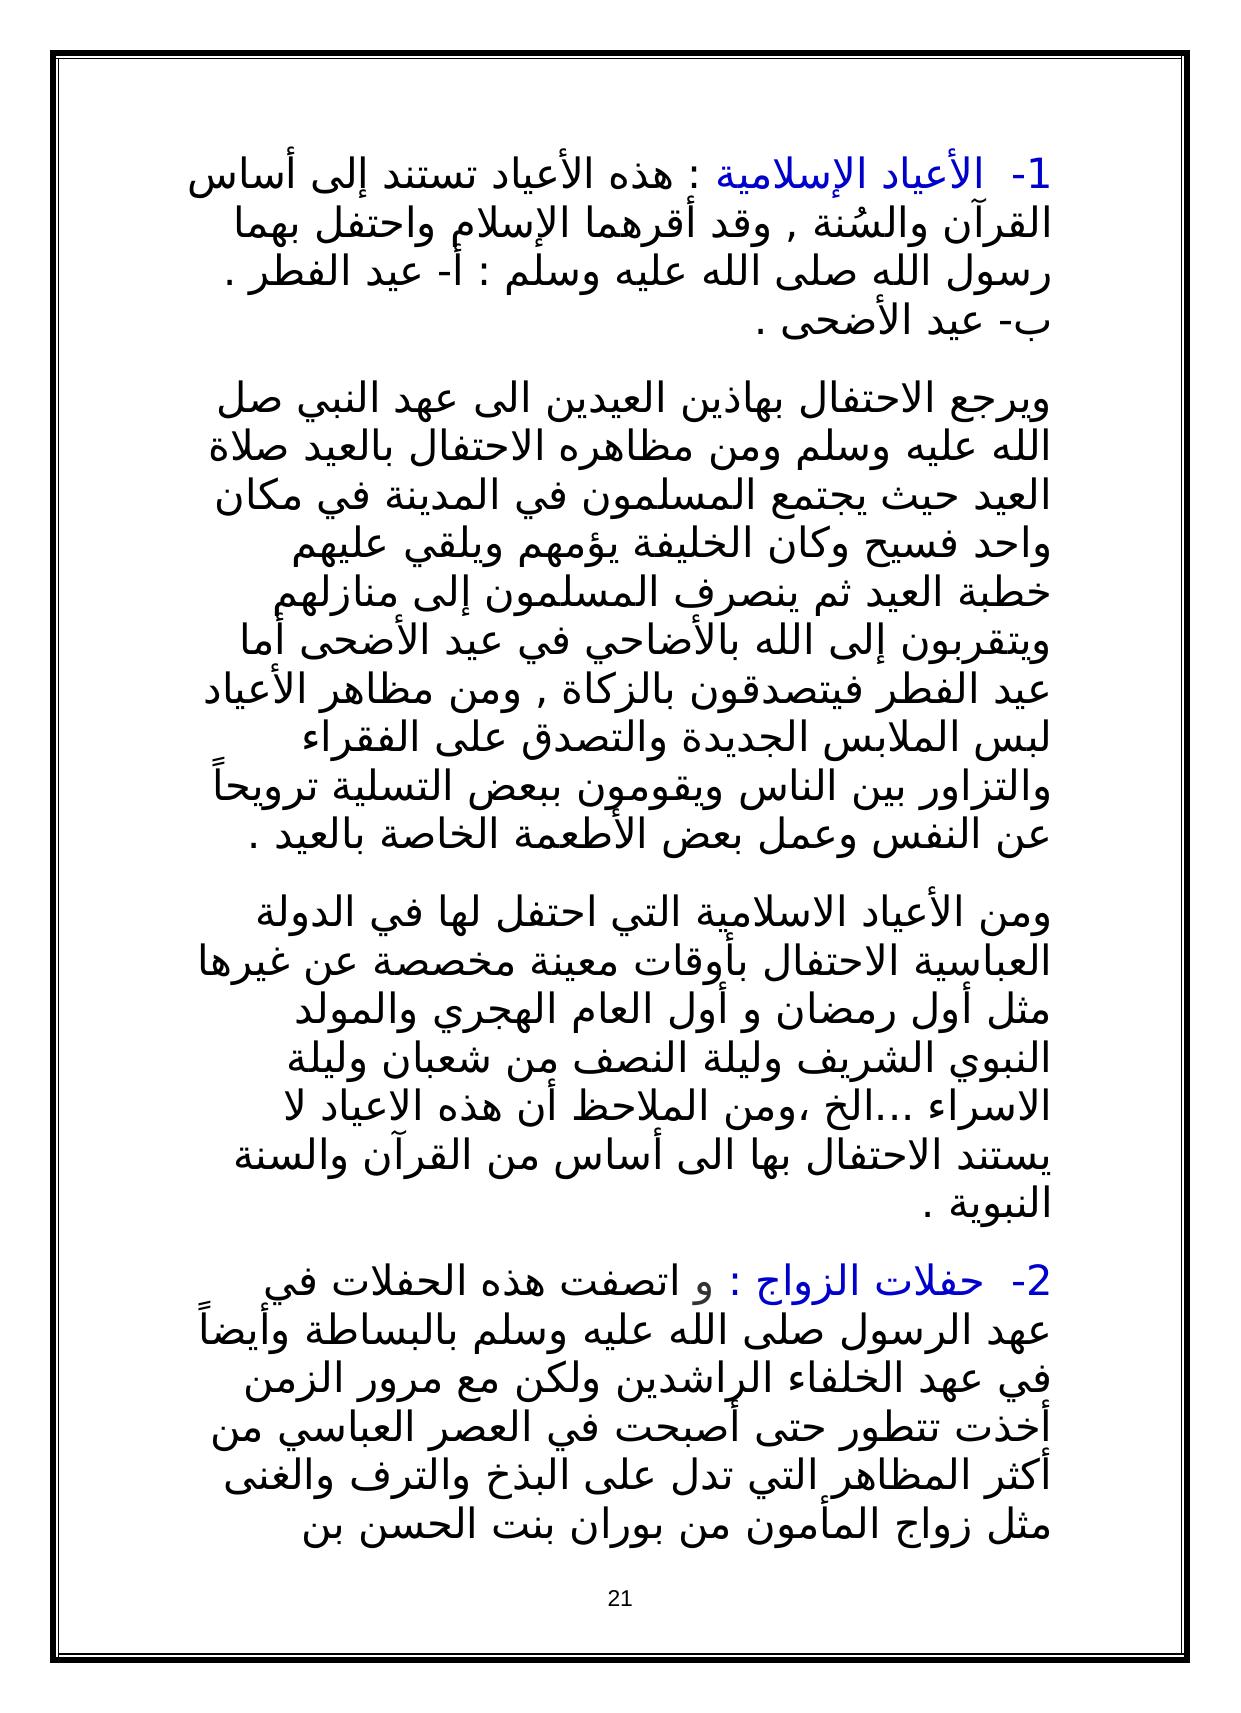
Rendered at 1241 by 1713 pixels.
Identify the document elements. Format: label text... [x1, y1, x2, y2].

text ويرجع الاحتفال بهاذين العيدين الى عهد النبي صل الله عليه وسلم ومن مظاهره الاحتفال بالعيد صلاة العيد حيث يجتمع المسلمون في المدينة في مكان واحد فسيح وكان الخليفة يؤمهم ويلقي عليهم خطبة العيد ثم ينصرف المسلمون إلى منازلهم ويتقربون إلى الله بالأضاحي في عيد الأضحى أما عيد الفطر فيتصدقون بالزكاة , ومن مظاهر الأعياد لبس الملابس الجديدة والتصدق على الفقراء والتزاور بين الناس ويقومون ببعض التسلية ترويحاً عن النفس وعمل بعض الأطعمة الخاصة بالعيد . [187, 373, 1053, 859]
text 1- الأعياد الإسلامية : هذه الأعياد تستند إلى أساس القرآن والسُنة , وقد أقرهما الإسلام واحتفل بهما رسول الله صلى الله عليه وسلم : أ- عيد الفطر . ب- عيد الأضحى . [187, 150, 1053, 344]
text ومن الأعياد الاسلامية التي احتفل لها في الدولة العباسية الاحتفال بأوقات معينة مخصصة عن غيرها مثل أول رمضان و أول العام الهجري والمولد النبوي الشريف وليلة النصف من شعبان وليلة الاسراء ...الخ ،ومن الملاحظ أن هذه الاعياد لا يستند الاحتفال بها الى أساس من القرآن والسنة النبوية . [187, 888, 1053, 1228]
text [187, 1257, 1053, 1548]
